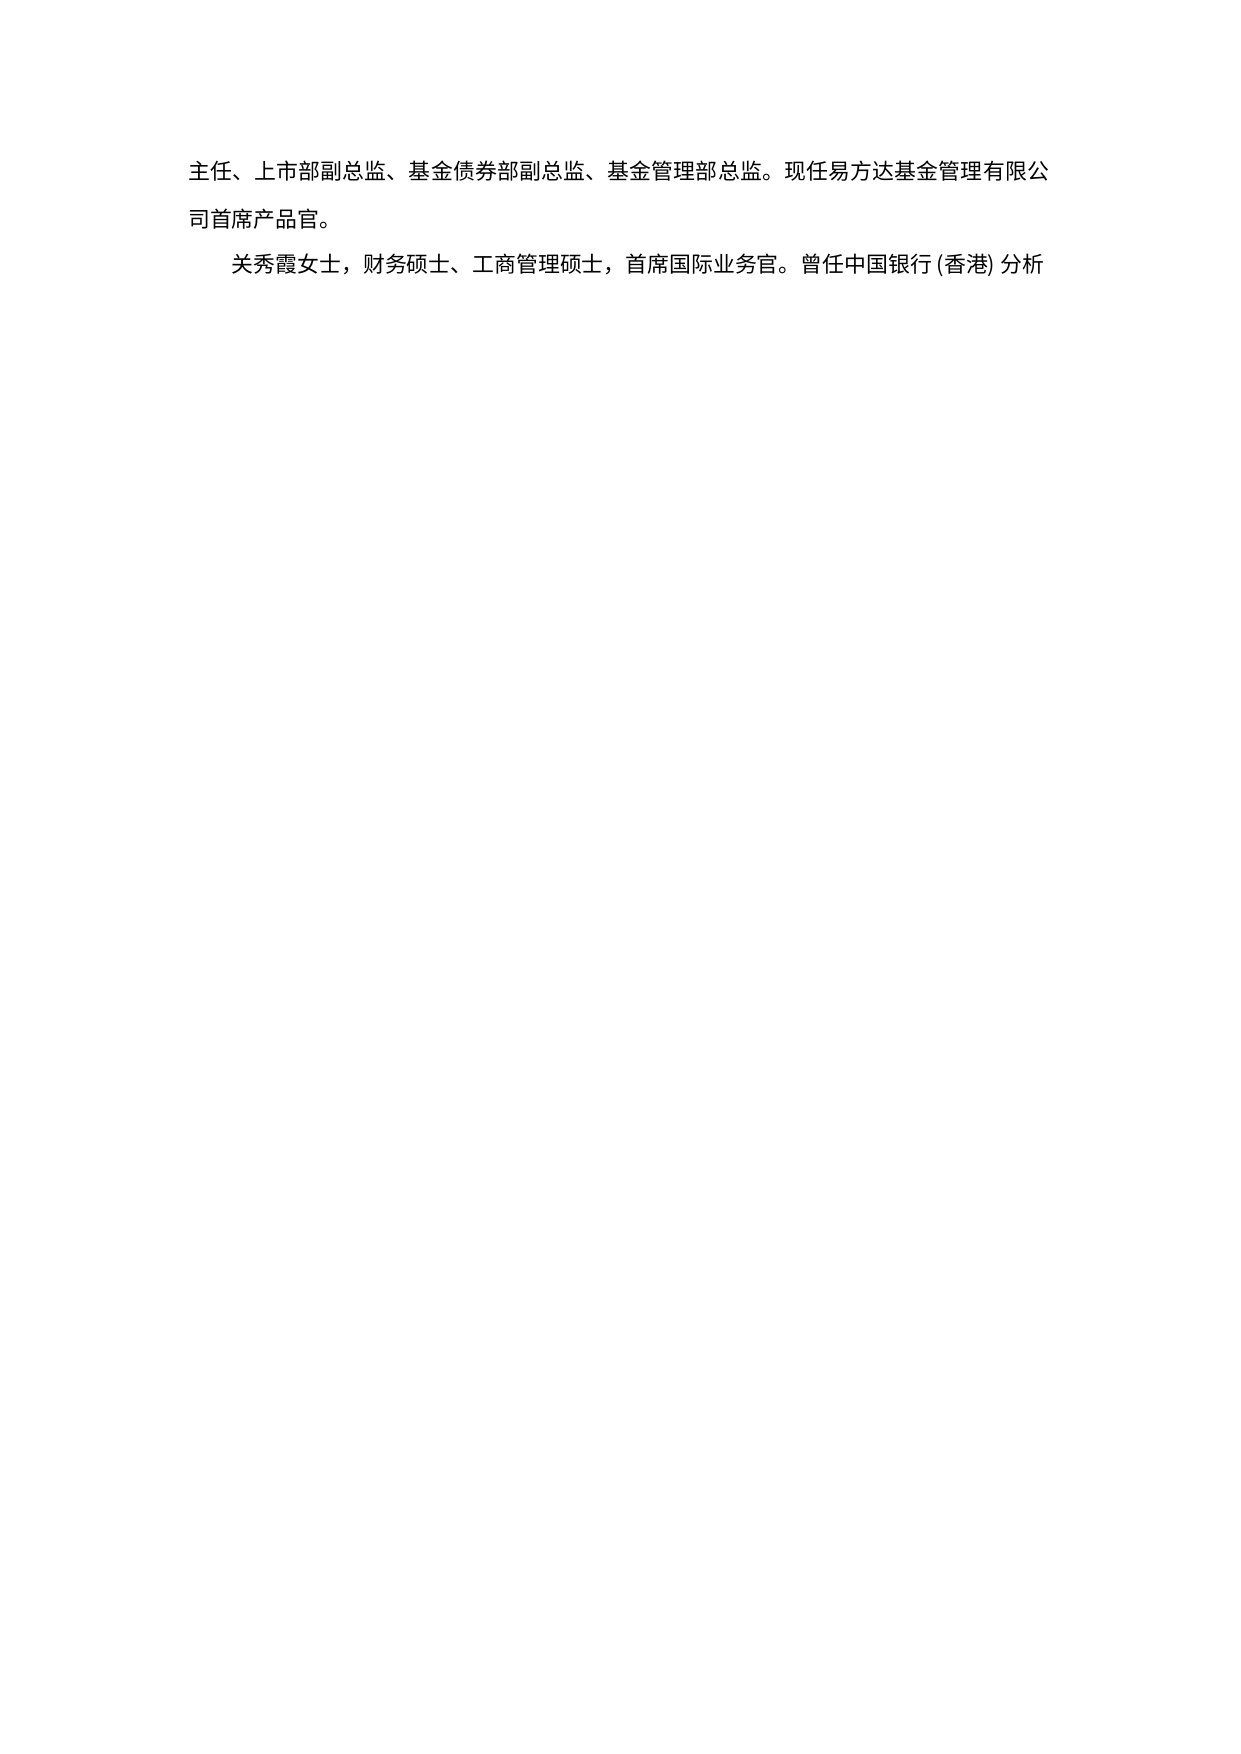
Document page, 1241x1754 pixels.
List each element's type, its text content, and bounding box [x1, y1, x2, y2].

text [188, 154, 1053, 234]
text 关秀霞女士，财务硕士、工商管理硕士，首席国际业务官。曾任中国银行 (香港) 分析 [232, 250, 1115, 278]
